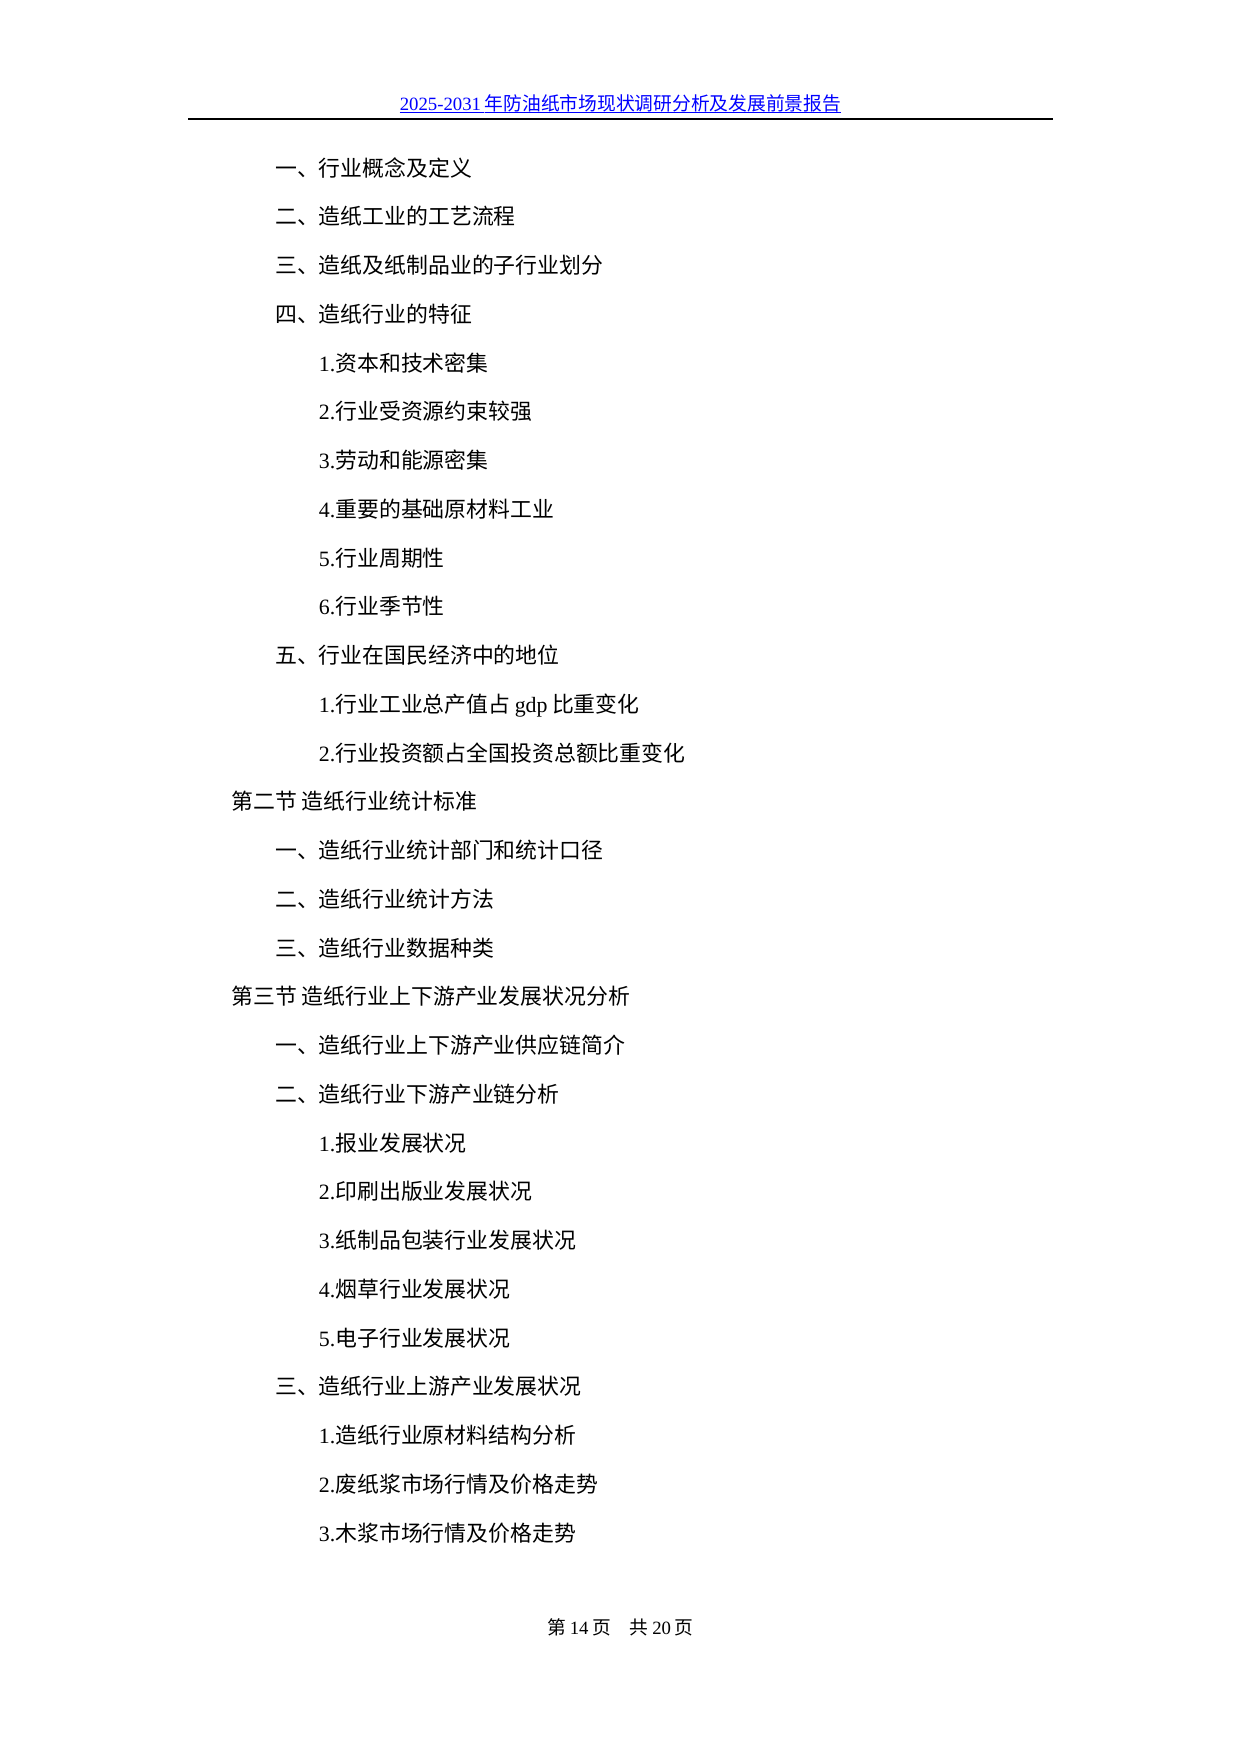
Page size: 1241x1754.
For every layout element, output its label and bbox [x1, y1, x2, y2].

text [187, 150, 1053, 1548]
